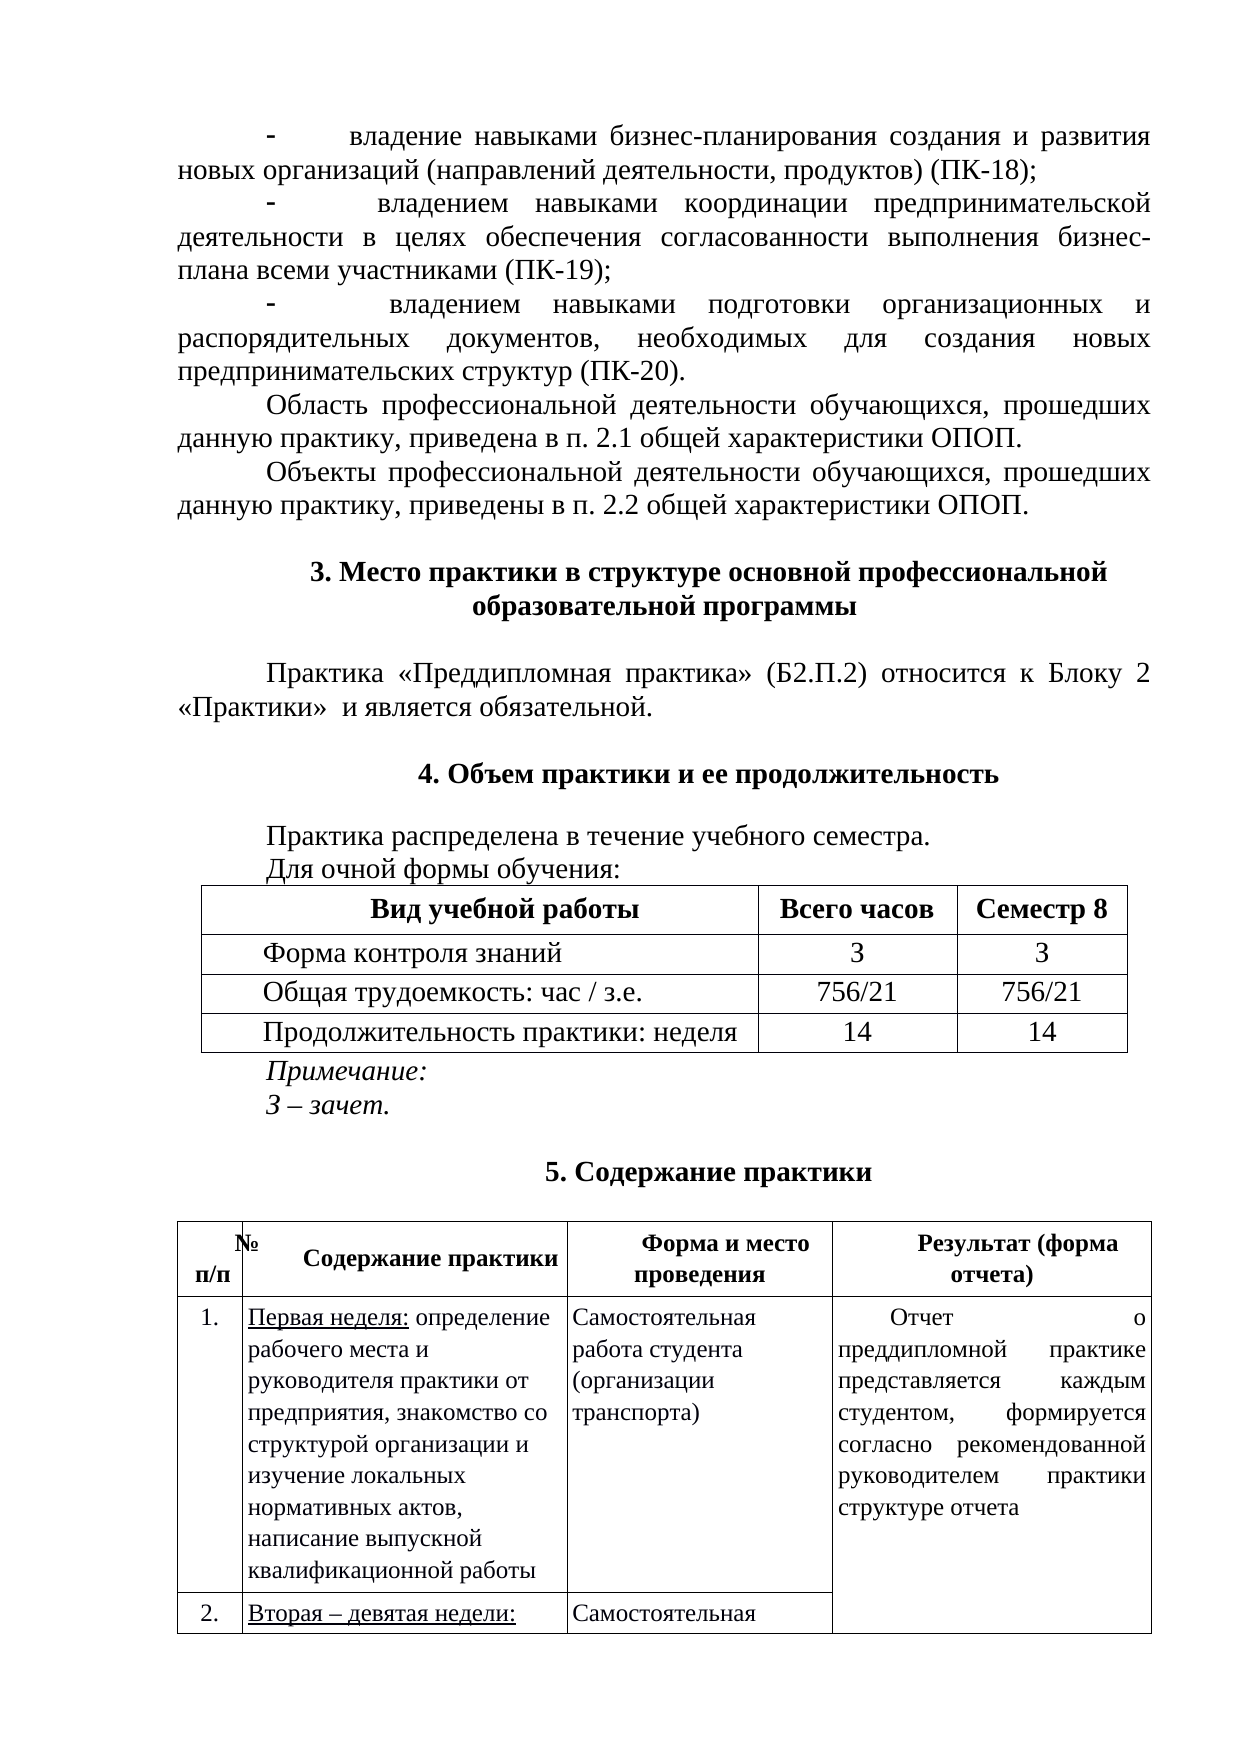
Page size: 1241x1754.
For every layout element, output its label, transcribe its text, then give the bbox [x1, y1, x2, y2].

table_cell 14 [759, 1014, 957, 1052]
text Практика «Преддипломная практика» (Б2.П.2) относится к Блоку 2 «Практики» и является обязательной. [177, 655, 1152, 722]
table_cell Самостоятельная работа студента (организации транспорта) [568, 1297, 832, 1592]
text 5. Содержание практики [177, 1154, 1152, 1187]
text Объекты профессиональной деятельности обучающихся, прошедших данную практику, приведены в п. 2.2 общей характеристики ОПОП. [177, 454, 1152, 521]
table_cell З [958, 935, 1127, 973]
text 3. Место практики в структуре основной профессиональной образовательной программы [177, 554, 1152, 622]
table_cell Форма контроля знаний [202, 935, 758, 973]
table_header Семестр 8 [958, 886, 1127, 934]
text Область профессиональной деятельности обучающихся, прошедших данную практику, приведена в п. 2.1 общей характеристики ОПОП. [177, 387, 1152, 454]
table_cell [568, 1593, 832, 1633]
text З – зачет. [177, 1087, 1152, 1120]
list владением навыками координации предпринимательской деятельности в целях обеспечения согласованности выполнения бизнес-плана всеми участниками (ПК-19); [177, 185, 1152, 286]
table_header Форма и место проведения [568, 1222, 832, 1296]
table_cell 1. [178, 1297, 242, 1592]
table_cell Отчет о преддипломной практике представляется каждым студентом, формируется согласно рекомендованной руководителем практики структуре отчета [833, 1297, 1151, 1633]
table_cell 756/21 [958, 975, 1127, 1013]
table_header Вид учебной работы [202, 886, 758, 934]
table_cell Первая неделя: определение рабочего места и руководителя практики от предприятия, знакомство со структурой организации и изучение локальных нормативных актов, написание выпускной квалификационной работы [243, 1297, 567, 1592]
table_cell Общая трудоемкость: час / з.е. [202, 975, 758, 1013]
table_cell Продолжительность практики: неделя [202, 1014, 758, 1052]
table_cell 756/21 [759, 975, 957, 1013]
table_cell З [759, 935, 957, 973]
text Примечание: [177, 1053, 1152, 1087]
table_cell 14 [958, 1014, 1127, 1052]
text Практика распределена в течение учебного семестра. [177, 818, 1152, 852]
table_header Всего часов [759, 886, 957, 934]
table_header Содержание практики [243, 1222, 567, 1296]
text Для очной формы обучения: [177, 852, 1152, 885]
table_cell 2. [178, 1593, 242, 1633]
table_header № п/п [178, 1222, 242, 1296]
list владением навыками подготовки организационных и распорядительных документов, необходимых для создания новых предпринимательских структур (ПК-20). [177, 286, 1152, 387]
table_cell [243, 1593, 567, 1633]
list владение навыками бизнес-планирования создания и развития новых организаций (направлений деятельности, продуктов) (ПК-18); [177, 118, 1152, 185]
text 4. Объем практики и ее продолжительность [177, 756, 1152, 789]
table_header Результат (форма отчета) [833, 1222, 1151, 1296]
